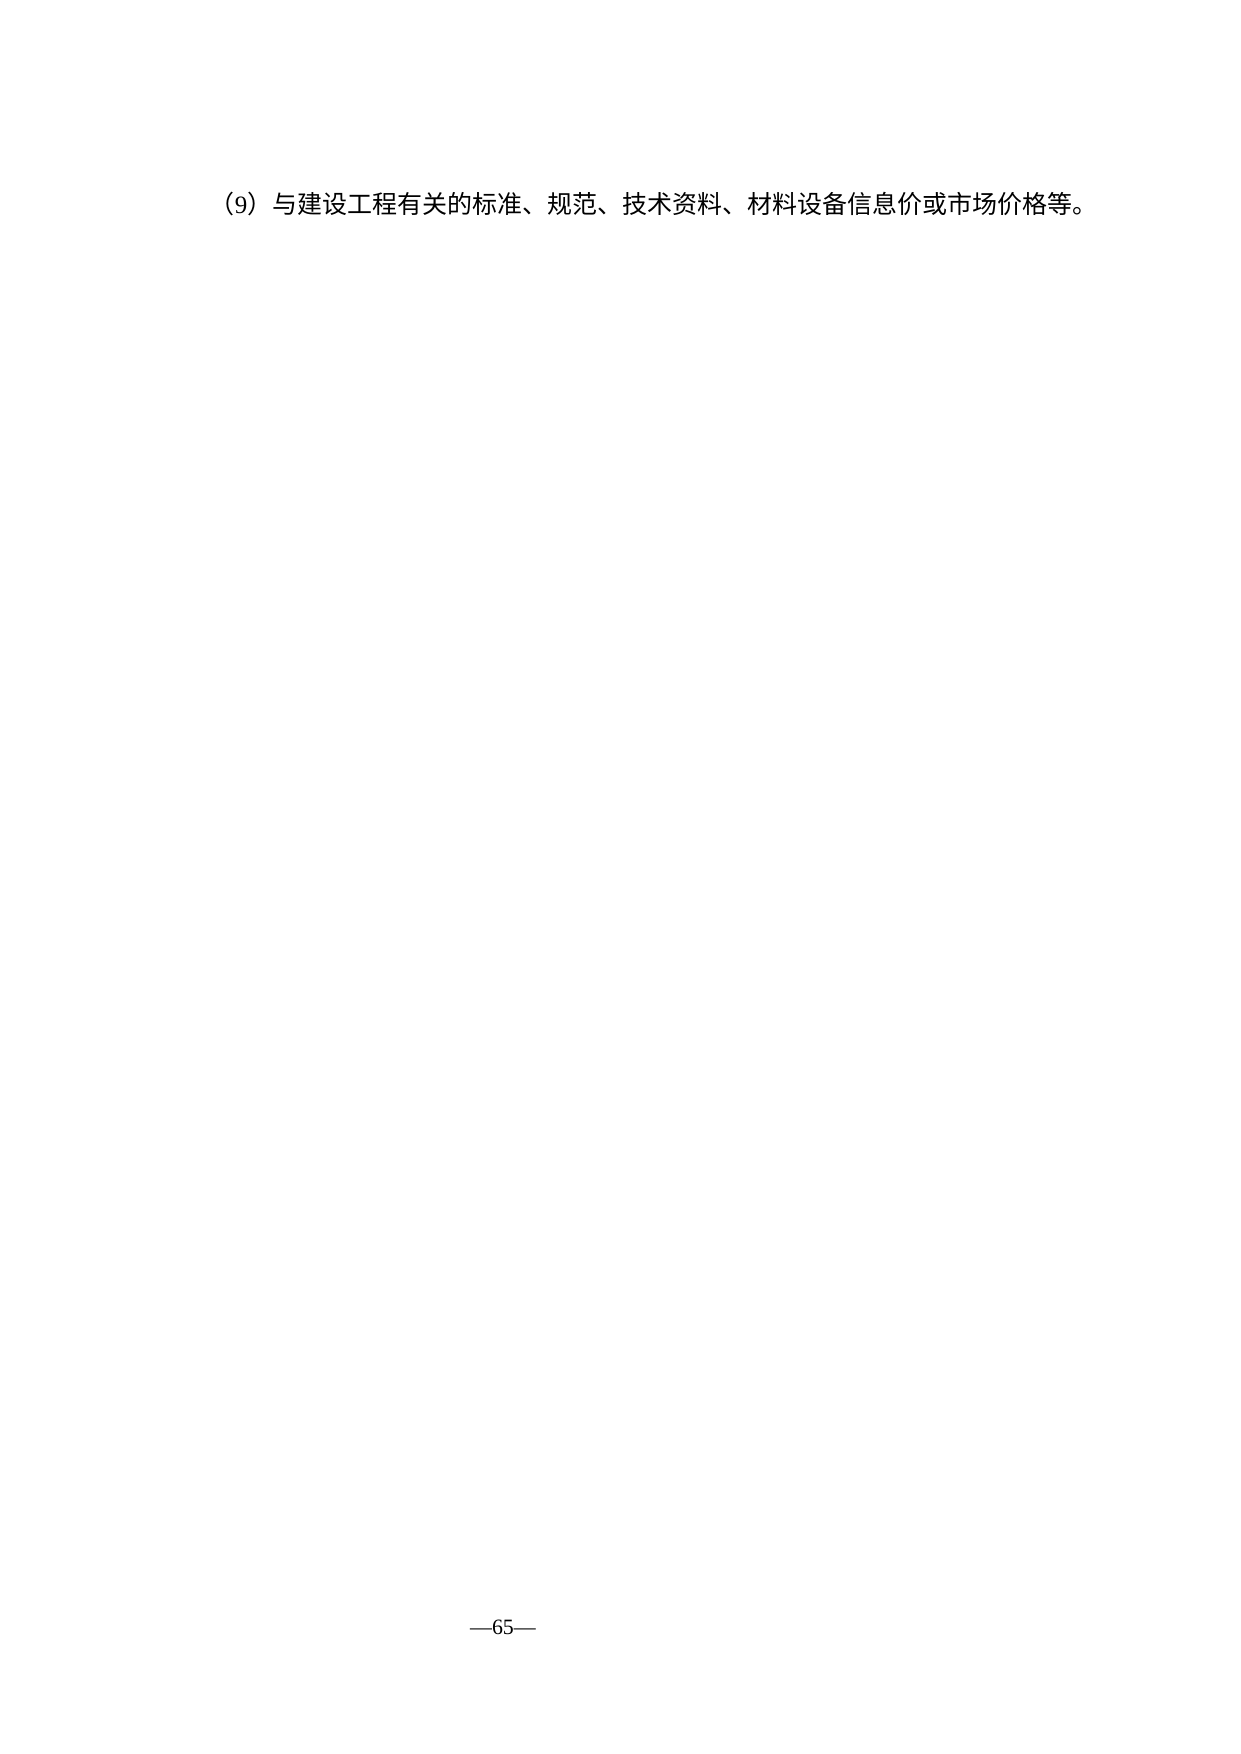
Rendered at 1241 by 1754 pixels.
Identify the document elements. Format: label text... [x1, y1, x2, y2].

text （9）与建设工程有关的标准、规范、技术资料、材料设备信息价或市场价格等。 [159, 177, 1081, 223]
